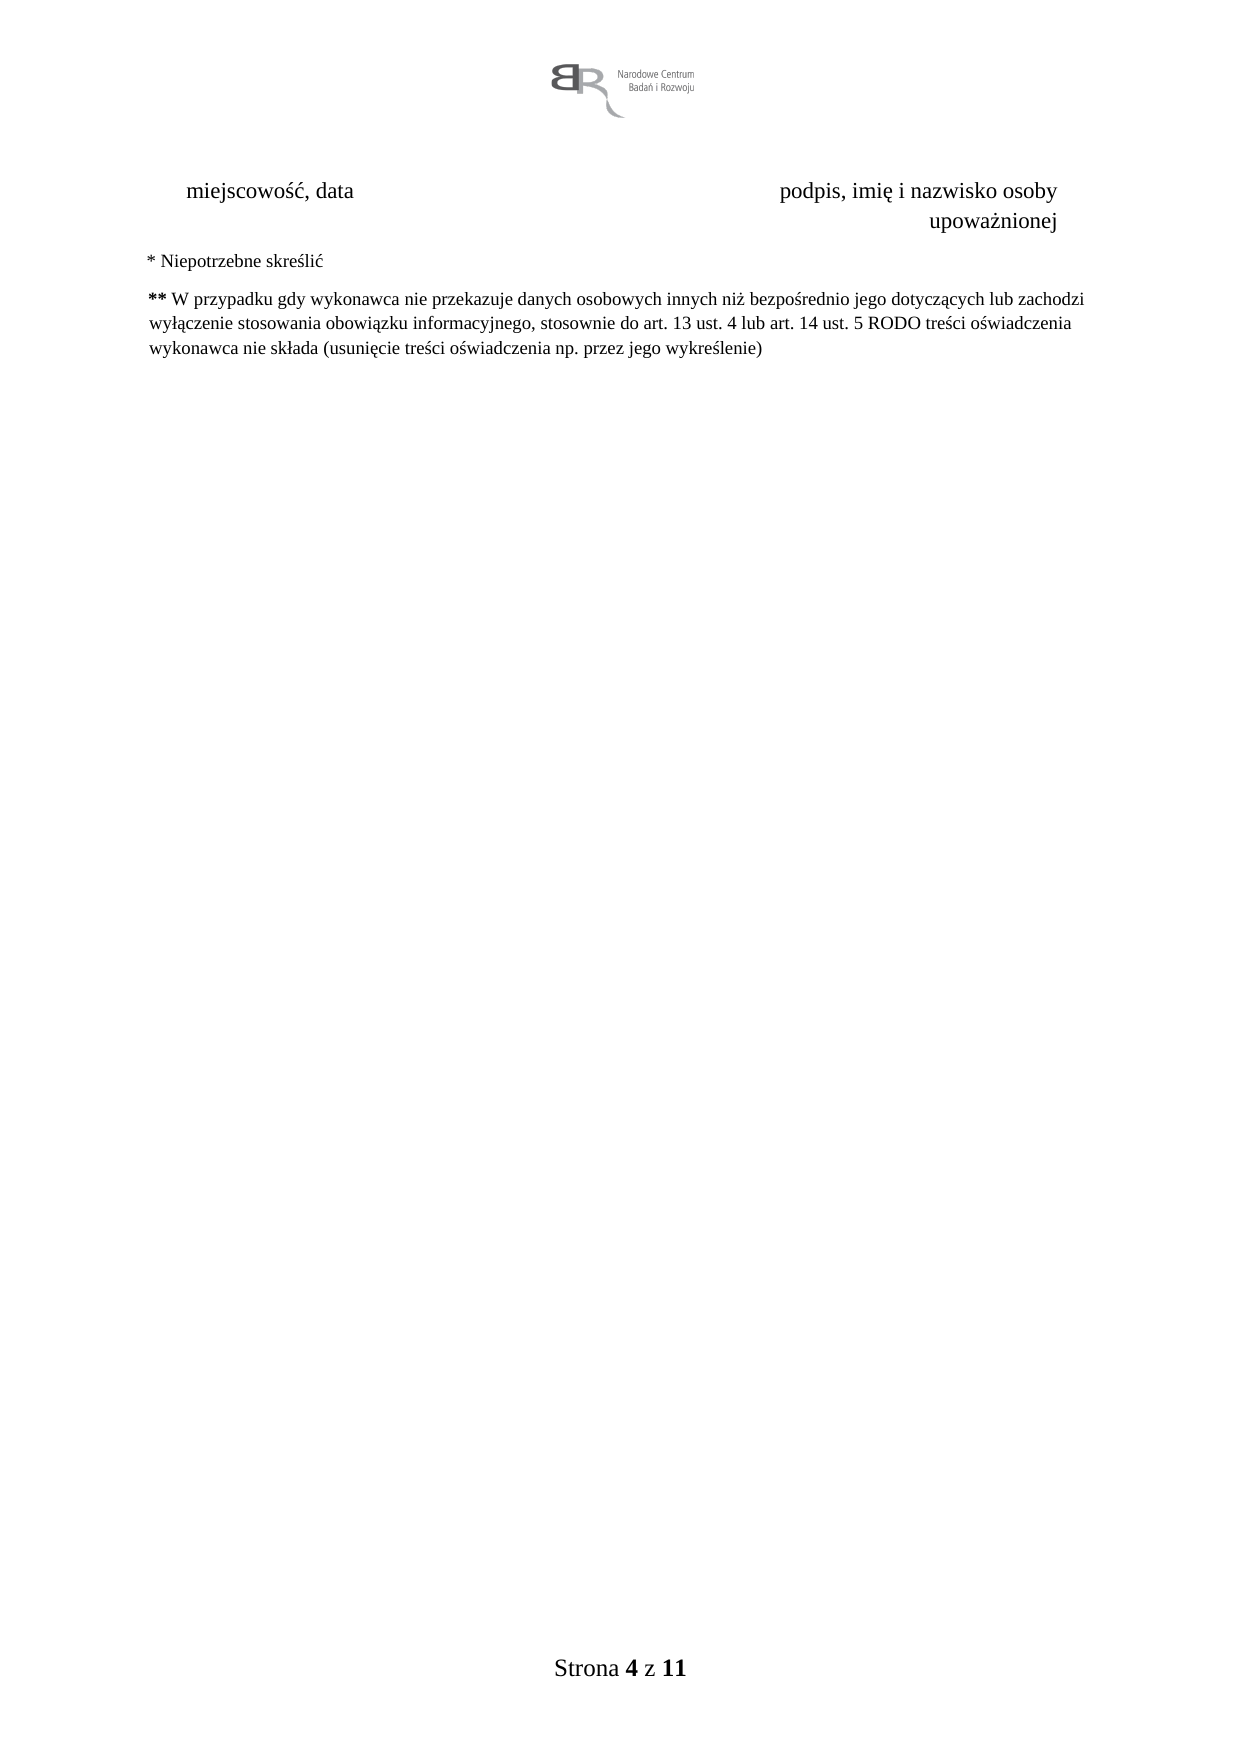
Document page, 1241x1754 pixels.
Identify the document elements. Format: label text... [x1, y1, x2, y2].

text miejscowość, data podpis, imię i nazwisko osoby upoważnionej [141, 177, 1058, 234]
text ** W przypadku gdy wykonawca nie przekazuje danych osobowych innych niż bezpośrednio jego dotyczących lub zachodzi wyłączenie stosowania obowiązku informacyjnego, stosownie do art. 13 ust. 4 lub art. 14 ust. 5 RODO treści oświadczenia wykonawca nie składa (usunięcie treści oświadczenia np. przez jego wykreślenie) [148, 287, 1104, 358]
text * Niepotrzebne skreślić [146, 250, 1104, 272]
picture [551, 64, 694, 118]
